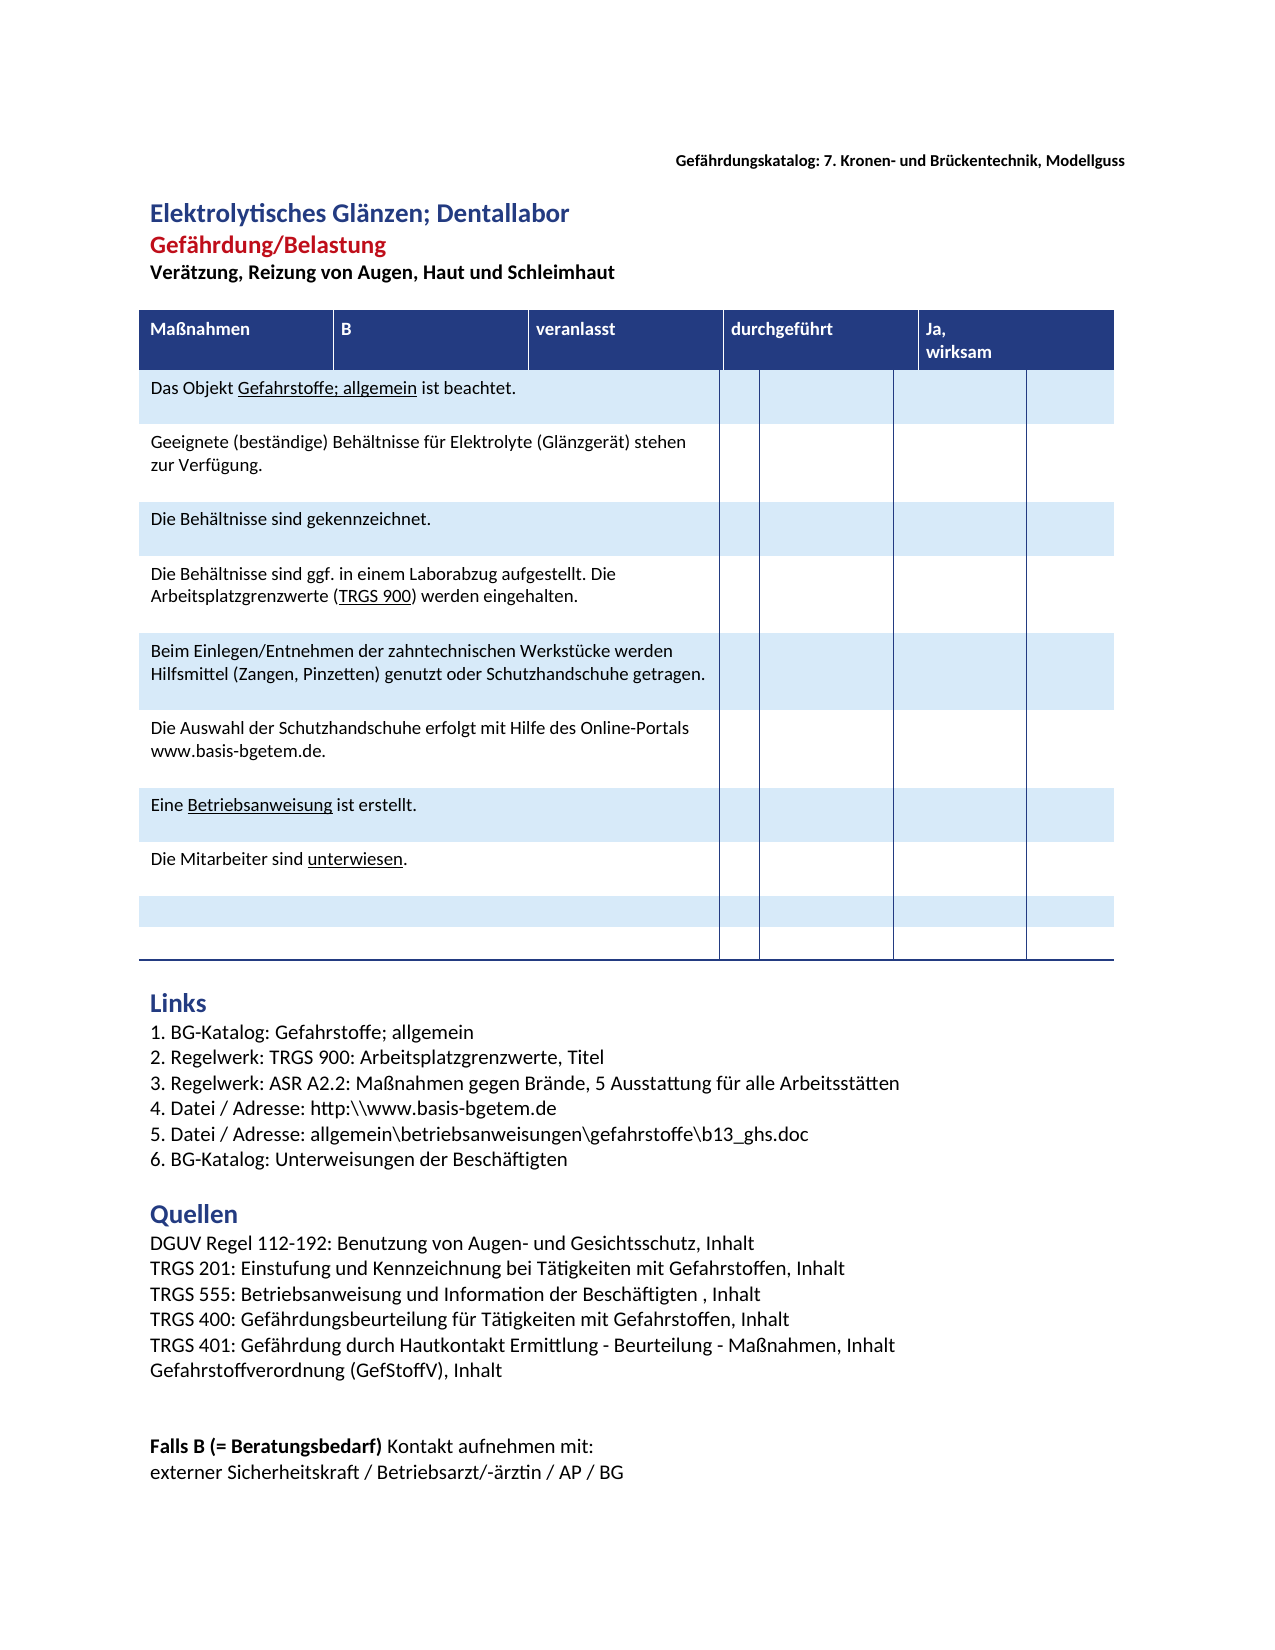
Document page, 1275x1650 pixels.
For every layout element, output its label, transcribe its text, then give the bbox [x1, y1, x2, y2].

text TRGS 400: Gefährdungsbeurteilung für Tätigkeiten mit Gefahrstoffen, Inhalt [150, 1306, 1125, 1332]
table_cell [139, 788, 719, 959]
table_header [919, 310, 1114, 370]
text 6. BG-Katalog: Unterweisungen der Beschäftigten [150, 1146, 1125, 1172]
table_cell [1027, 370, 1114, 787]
subtitle Gefährdung/Belastung [150, 229, 1125, 259]
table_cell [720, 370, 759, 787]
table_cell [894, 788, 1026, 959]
text Verätzung, Reizung von Augen, Haut und Schleimhaut [150, 259, 1125, 285]
text DGUV Regel 112-192: Benutzung von Augen- und Gesichtsschutz, Inhalt [150, 1230, 1125, 1256]
subtitle Elektrolytisches Glänzen; Dentallabor [150, 196, 1125, 229]
text 2. Regelwerk: TRGS 900: Arbeitsplatzgrenzwerte, Titel [150, 1044, 1125, 1070]
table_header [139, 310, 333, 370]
text Falls B (= Beratungsbedarf) Kontakt aufnehmen mit: [150, 1433, 1125, 1459]
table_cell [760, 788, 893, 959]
text 5. Datei / Adresse: allgemein\betriebsanweisungen\gefahrstoffe\b13_ghs.doc [150, 1121, 1125, 1146]
text TRGS 555: Betriebsanweisung und Information der Beschäftigten , Inhalt [150, 1281, 1125, 1306]
text 4. Datei / Adresse: http:\\www.basis-bgetem.de [150, 1095, 1125, 1121]
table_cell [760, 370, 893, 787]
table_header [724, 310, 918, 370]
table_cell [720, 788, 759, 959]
text externer Sicherheitskraft / Betriebsarzt/-ärztin / AP / BG [150, 1459, 1125, 1484]
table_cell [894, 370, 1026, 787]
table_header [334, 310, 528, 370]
text 3. Regelwerk: ASR A2.2: Maßnahmen gegen Brände, 5 Ausstattung für alle Arbeitsstätten [150, 1070, 1125, 1095]
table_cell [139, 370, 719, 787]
subtitle Gefährdungskatalog: 7. Kronen- und Brückentechnik, Modellguss [150, 150, 1125, 170]
text Gefahrstoffverordnung (GefStoffV), Inhalt [150, 1357, 1125, 1383]
text TRGS 401: Gefährdung durch Hautkontakt Ermittlung - Beurteilung - Maßnahmen, Inhalt [150, 1332, 1125, 1357]
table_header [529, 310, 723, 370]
text TRGS 201: Einstufung und Kennzeichnung bei Tätigkeiten mit Gefahrstoffen, Inhalt [150, 1256, 1125, 1281]
text 1. BG-Katalog: Gefahrstoffe; allgemein [150, 1019, 1125, 1044]
subtitle Quellen [150, 1197, 1125, 1230]
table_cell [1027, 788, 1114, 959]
subtitle Links [150, 986, 1125, 1019]
